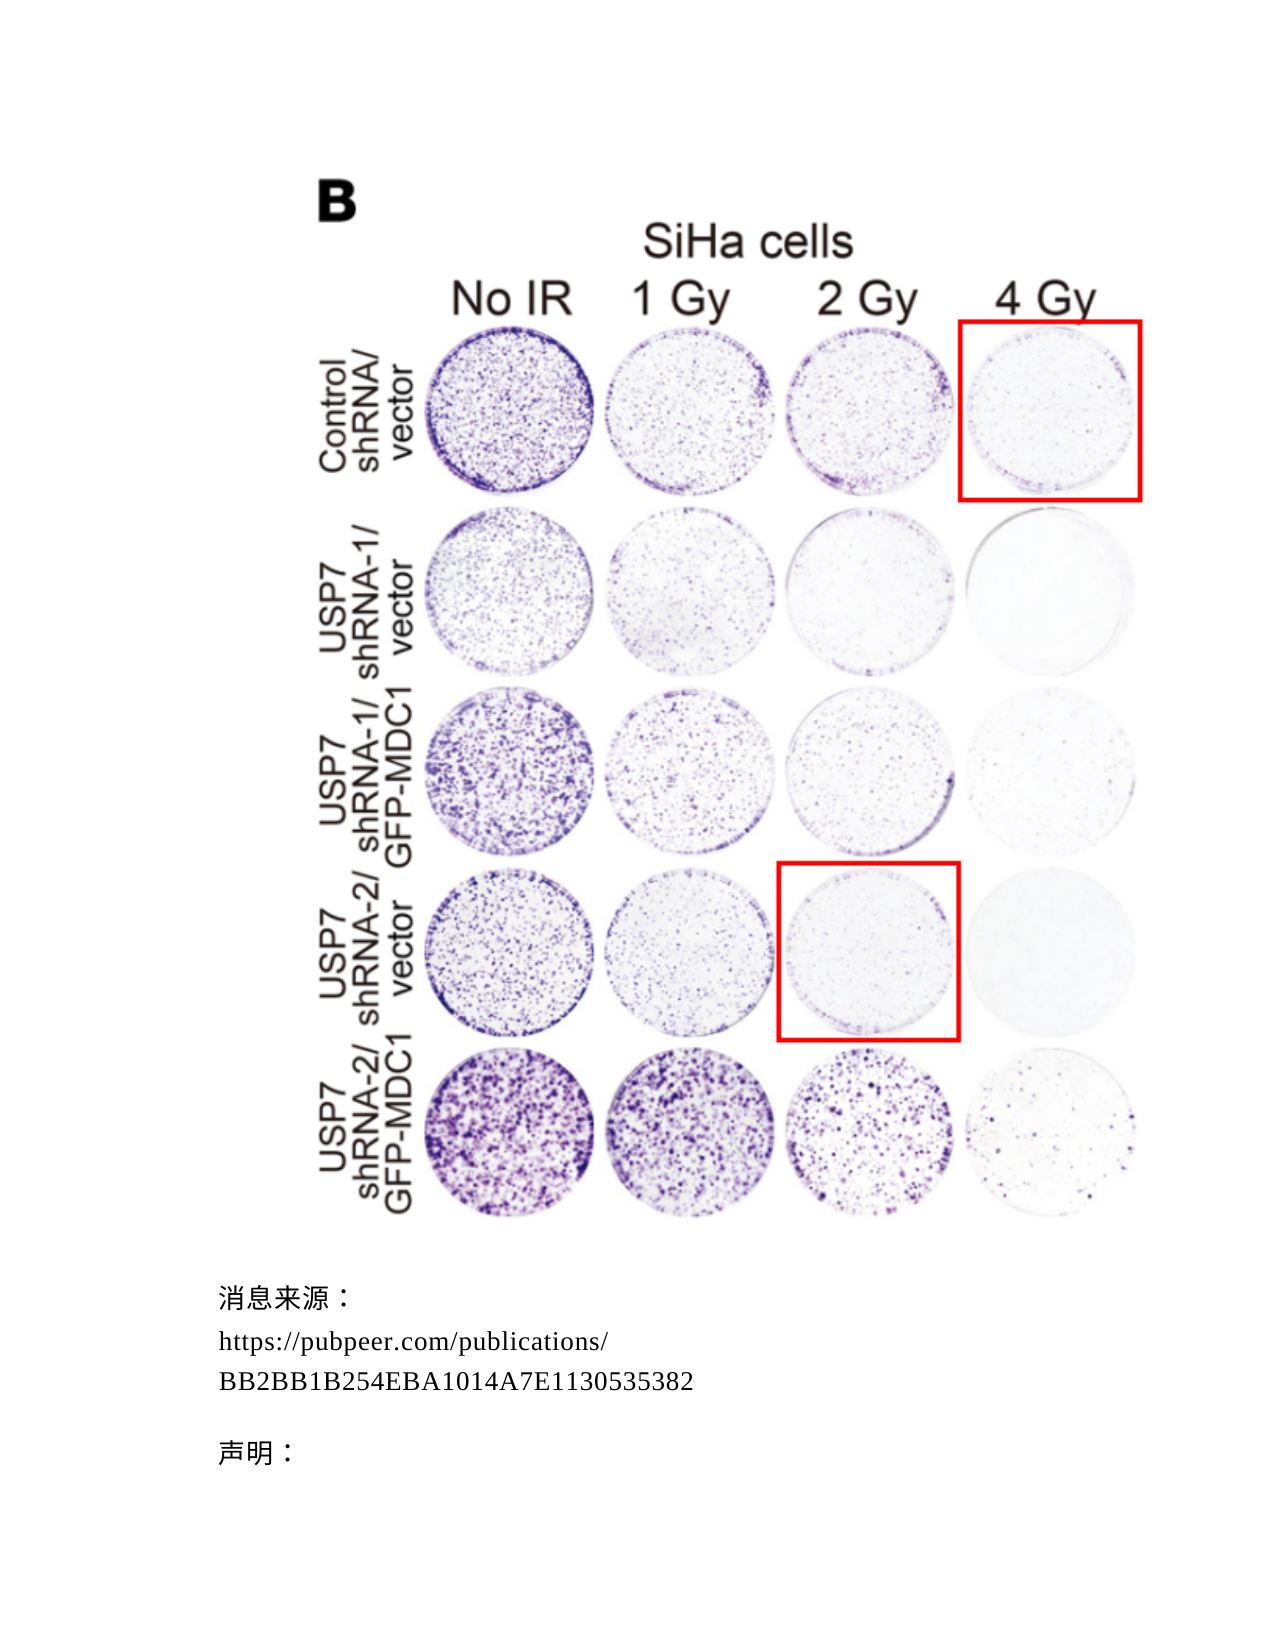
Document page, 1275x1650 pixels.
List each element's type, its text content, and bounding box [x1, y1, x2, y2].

text 声明： [219, 1434, 1056, 1471]
text 消息来源： [219, 1279, 1056, 1316]
picture [281, 150, 1174, 1251]
text https://pubpeer.com/publications/BB2BB1B254EBA1014A7E1130535382 [219, 1316, 1056, 1396]
